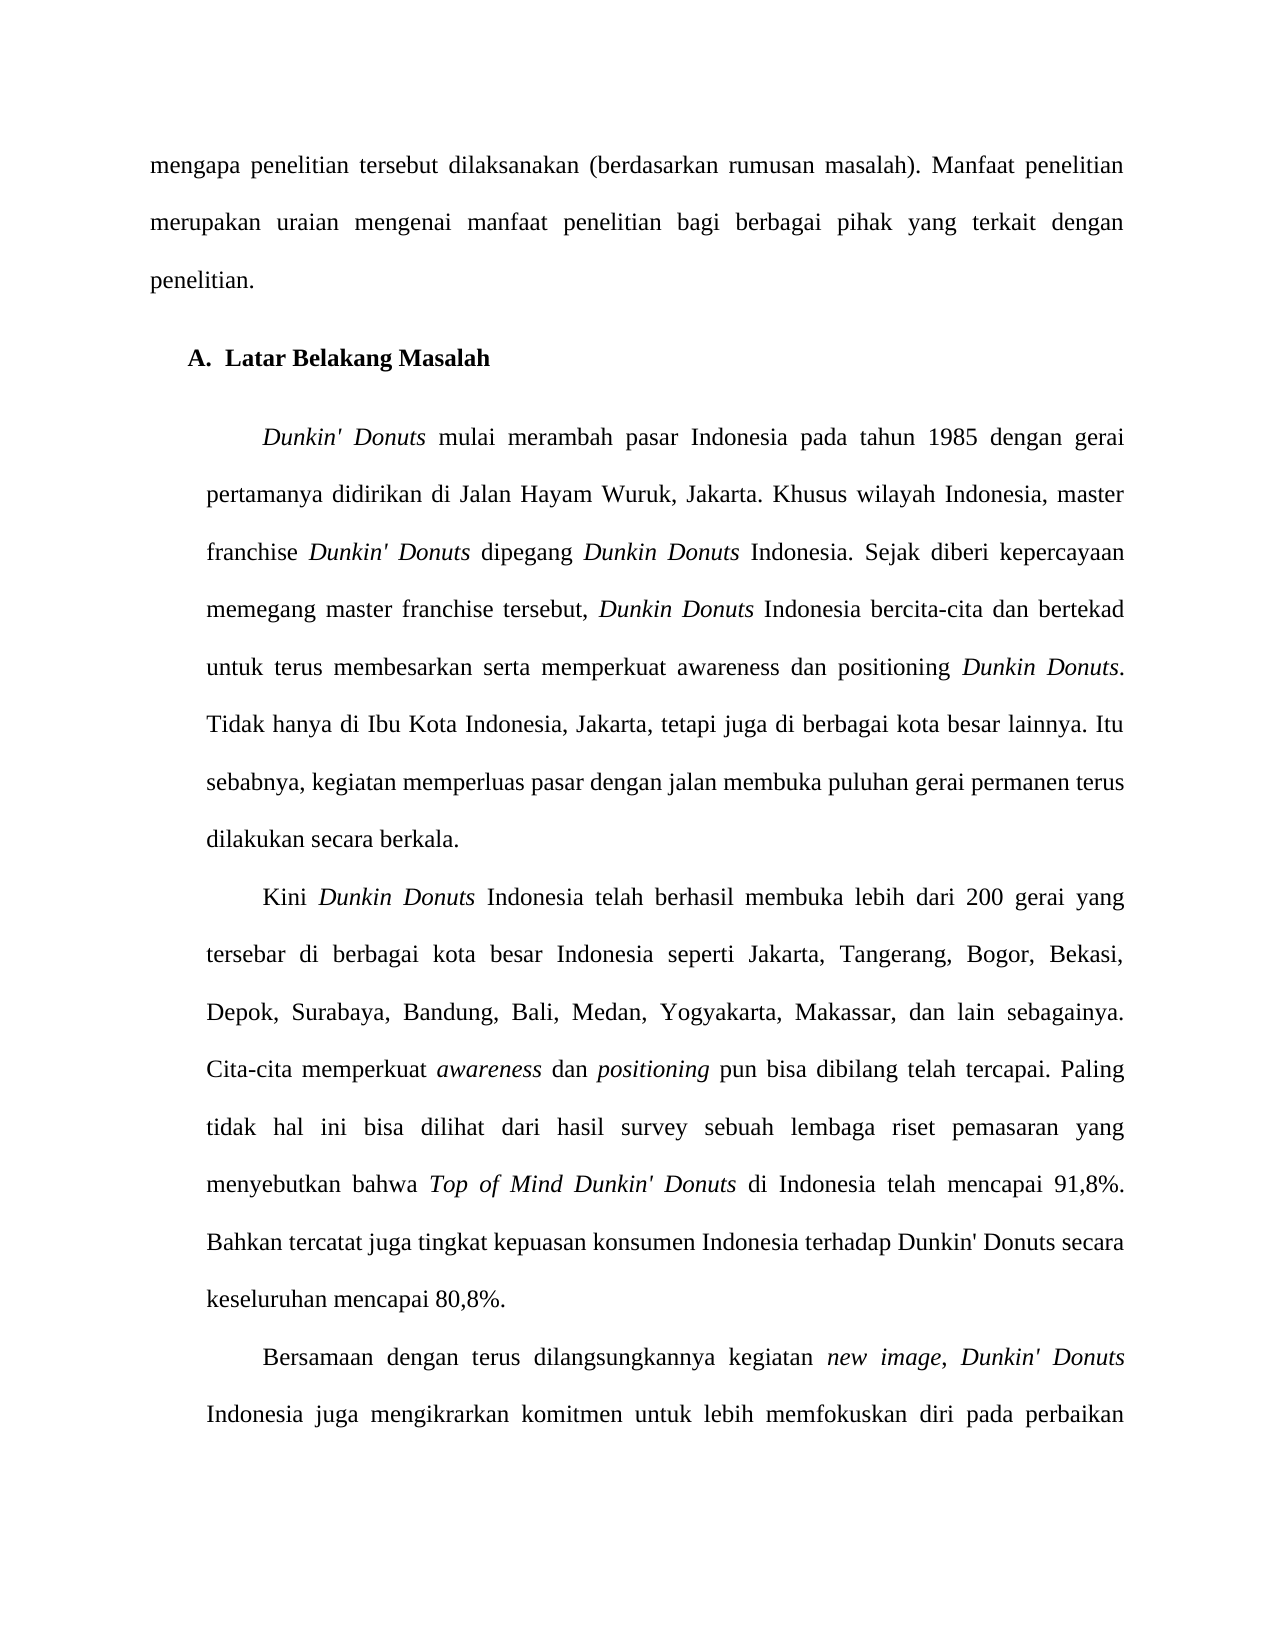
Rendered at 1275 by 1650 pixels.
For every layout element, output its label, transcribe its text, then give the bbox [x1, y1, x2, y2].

text Kini Dunkin Donuts Indonesia telah berhasil membuka lebih dari 200 gerai yang tersebar di berbagai kota besar Indonesia seperti Jakarta, Tangerang, Bogor, Bekasi, Depok, Surabaya, Bandung, Bali, Medan, Yogyakarta, Makassar, dan lain sebagainya. Cita-cita memperkuat awareness dan positioning pun bisa dibilang telah tercapai. Paling tidak hal ini bisa dilihat dari hasil survey sebuah lembaga riset pemasaran yang menyebutkan bahwa Top of Mind Dunkin' Donuts di Indonesia telah mencapai 91,8%. Bahkan tercatat juga tingkat kepuasan konsumen Indonesia terhadap Dunkin' Donuts secara keseluruhan mencapai 80,8%. [206, 882, 1125, 1313]
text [150, 150, 1125, 294]
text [206, 1342, 1125, 1428]
list Latar Belakang Masalah [187, 343, 1125, 372]
text Dunkin' Donuts mulai merambah pasar Indonesia pada tahun 1985 dengan gerai pertamanya didirikan di Jalan Hayam Wuruk, Jakarta. Khusus wilayah Indonesia, master franchise Dunkin' Donuts dipegang Dunkin Donuts Indonesia. Sejak diberi kepercayaan memegang master franchise tersebut, Dunkin Donuts Indonesia bercita-cita dan bertekad untuk terus membesarkan serta memperkuat awareness dan positioning Dunkin Donuts. Tidak hanya di Ibu Kota Indonesia, Jakarta, tetapi juga di berbagai kota besar lainnya. Itu sebabnya, kegiatan memperluas pasar dengan jalan membuka puluhan gerai permanen terus dilakukan secara berkala. [206, 422, 1125, 853]
